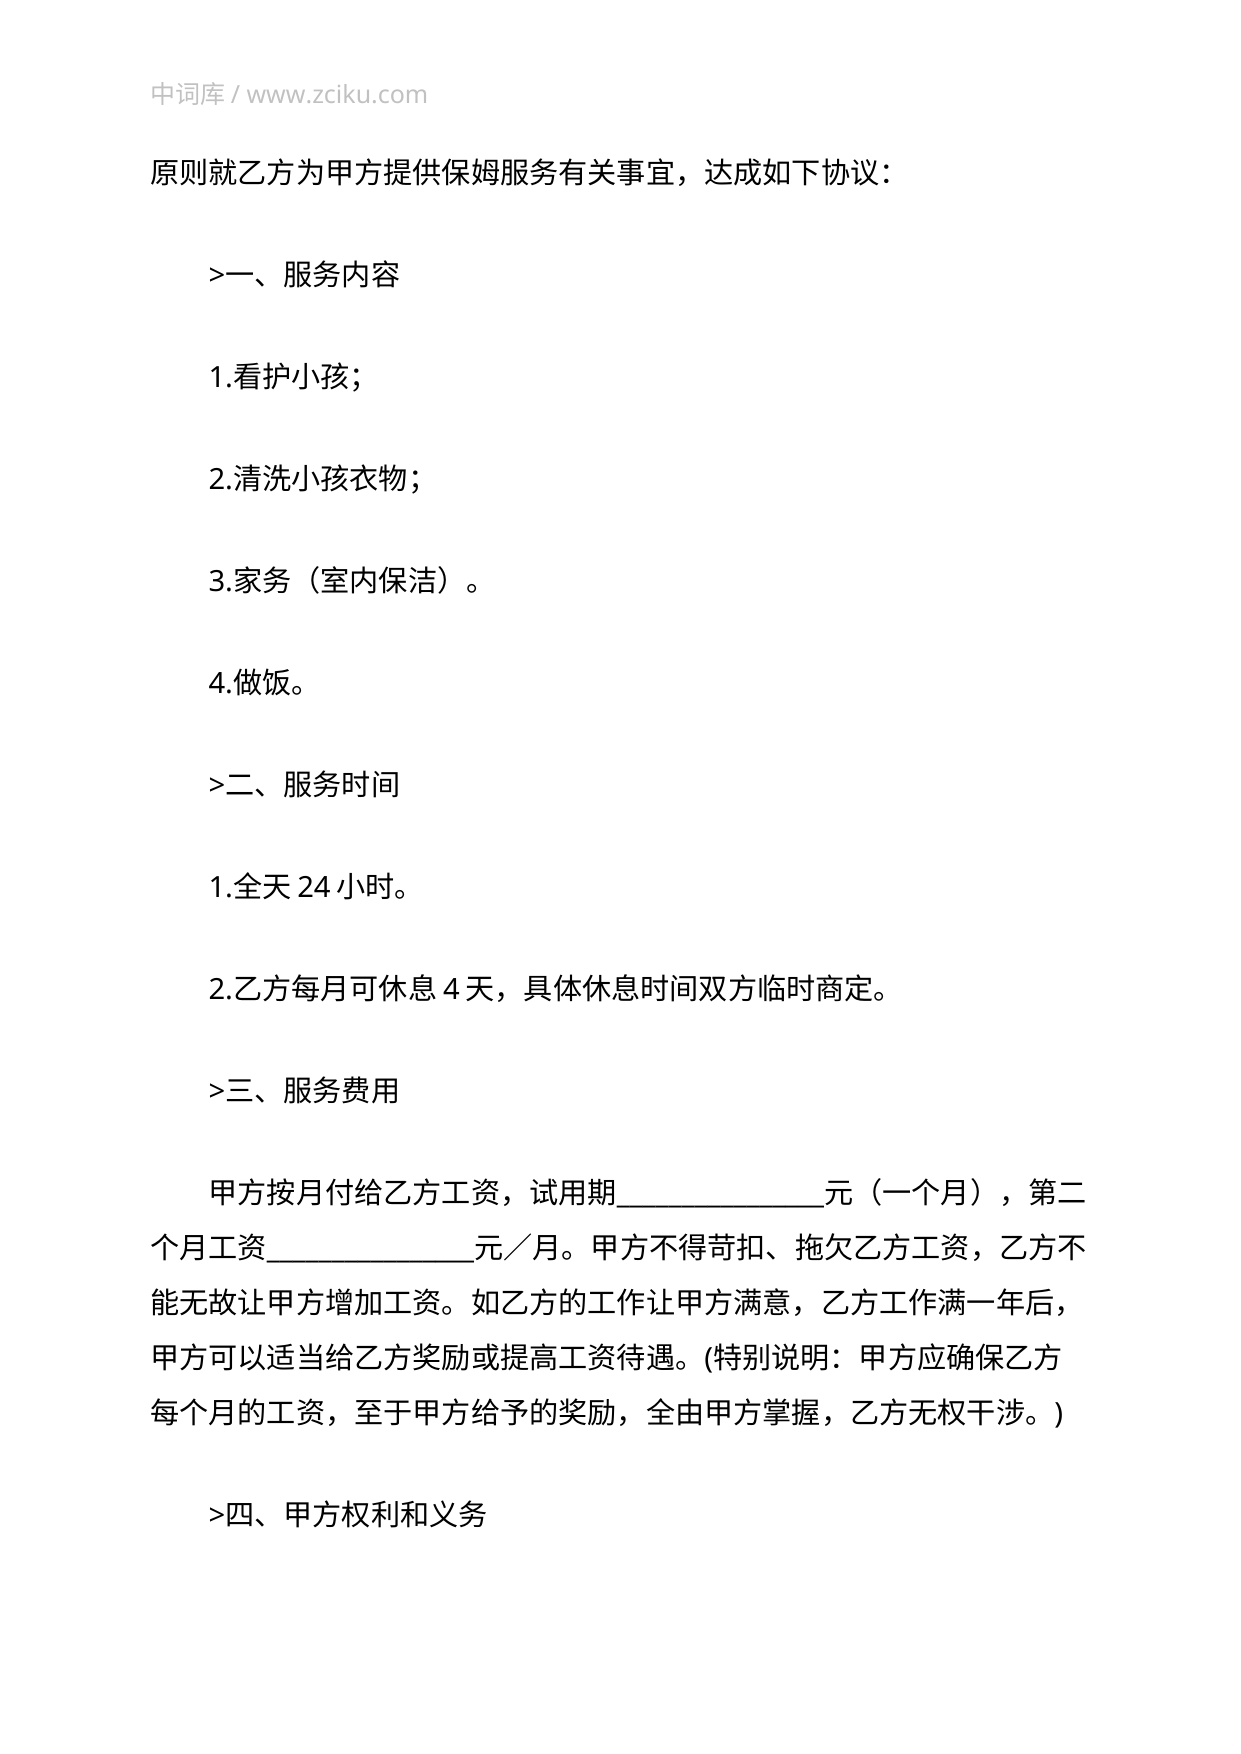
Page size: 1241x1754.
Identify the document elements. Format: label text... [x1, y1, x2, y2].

text >三、服务费用 [150, 1068, 1090, 1110]
text 3.家务（室内保洁）。 [150, 558, 1090, 600]
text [150, 150, 1090, 192]
text 甲方按月付给乙方工资，试用期________________元（一个月），第二个月工资________________元／月。甲方不得苛扣、拖欠乙方工资，乙方不能无故让甲方增加工资。如乙方的工作让甲方满意，乙方工作满一年后，甲方可以适当给乙方奖励或提高工资待遇。(特别说明：甲方应确保乙方每个月的工资，至于甲方给予的奖励，全由甲方掌握，乙方无权干涉。) [150, 1169, 1090, 1432]
text 2.乙方每月可休息4天，具体休息时间双方临时商定。 [150, 966, 1090, 1008]
text >一、服务内容 [150, 252, 1090, 294]
text 2.清洗小孩衣物； [150, 456, 1090, 498]
text >二、服务时间 [150, 762, 1090, 804]
text 1.看护小孩； [150, 354, 1090, 396]
text >四、甲方权利和义务 [150, 1491, 1090, 1534]
text 1.全天24小时。 [150, 864, 1090, 906]
text 4.做饭。 [150, 660, 1090, 702]
